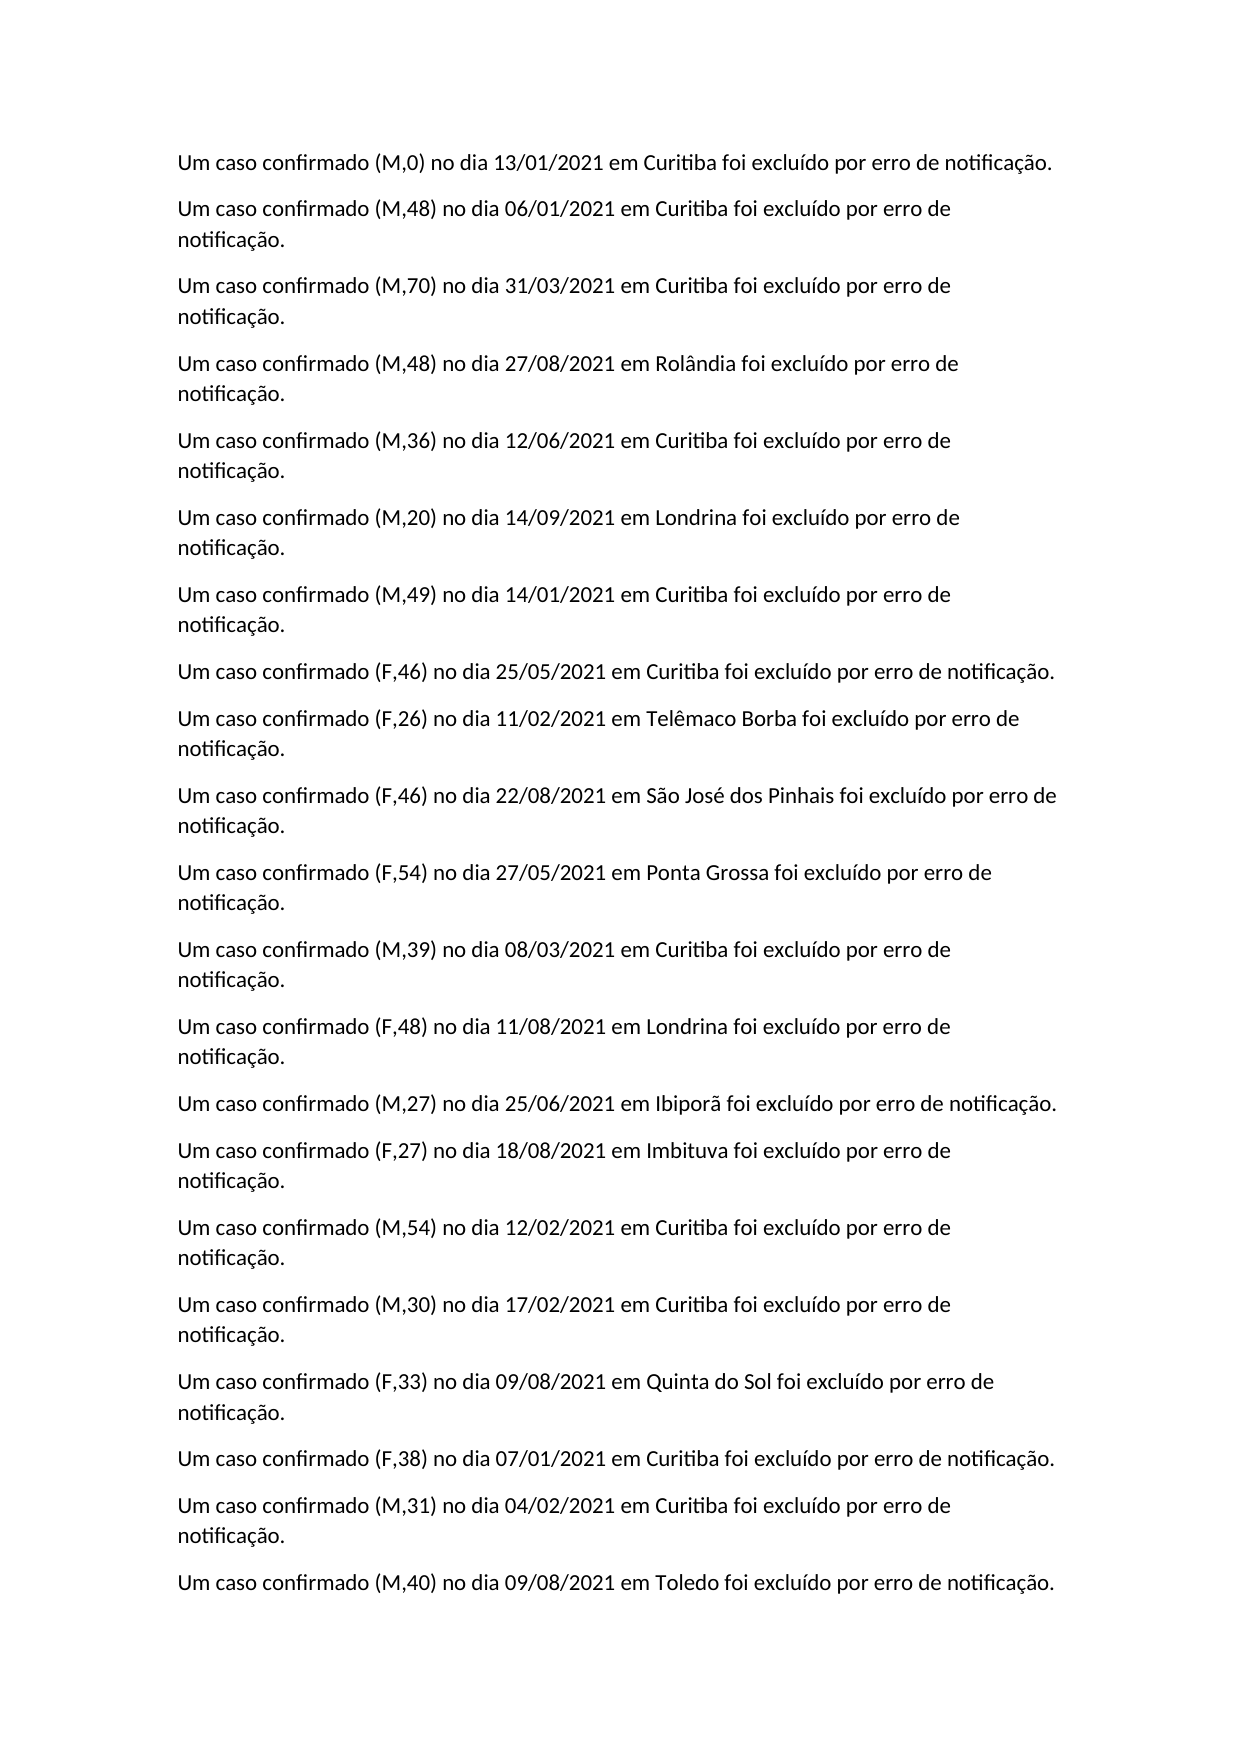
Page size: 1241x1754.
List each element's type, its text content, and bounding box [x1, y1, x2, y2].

text Um caso confirmado (M,27) no dia 25/06/2021 em Ibiporã foi excluído por erro de notificação. [177, 1089, 1063, 1117]
text Um caso confirmado (F,46) no dia 22/08/2021 em São José dos Pinhais foi excluído por erro de notificação. [177, 781, 1063, 839]
text Um caso confirmado (M,70) no dia 31/03/2021 em Curitiba foi excluído por erro de notificação. [177, 272, 1063, 330]
text Um caso confirmado (M,0) no dia 13/01/2021 em Curitiba foi excluído por erro de notificação. [177, 148, 1063, 176]
text Um caso confirmado (F,38) no dia 07/01/2021 em Curitiba foi excluído por erro de notificação. [177, 1444, 1063, 1472]
text Um caso confirmado (M,48) no dia 27/08/2021 em Rolândia foi excluído por erro de notificação. [177, 349, 1063, 407]
text Um caso confirmado (M,36) no dia 12/06/2021 em Curitiba foi excluído por erro de notificação. [177, 426, 1063, 484]
text Um caso confirmado (M,20) no dia 14/09/2021 em Londrina foi excluído por erro de notificação. [177, 503, 1063, 561]
text Um caso confirmado (M,48) no dia 06/01/2021 em Curitiba foi excluído por erro de notificação. [177, 194, 1063, 253]
text Um caso confirmado (M,49) no dia 14/01/2021 em Curitiba foi excluído por erro de notificação. [177, 580, 1063, 638]
text Um caso confirmado (F,33) no dia 09/08/2021 em Quinta do Sol foi excluído por erro de notificação. [177, 1367, 1063, 1426]
text Um caso confirmado (M,40) no dia 09/08/2021 em Toledo foi excluído por erro de notificação. [177, 1568, 1063, 1596]
text Um caso confirmado (F,27) no dia 18/08/2021 em Imbituva foi excluído por erro de notificação. [177, 1136, 1063, 1194]
text Um caso confirmado (F,26) no dia 11/02/2021 em Telêmaco Borba foi excluído por erro de notificação. [177, 704, 1063, 762]
text Um caso confirmado (M,39) no dia 08/03/2021 em Curitiba foi excluído por erro de notificação. [177, 935, 1063, 993]
text Um caso confirmado (M,31) no dia 04/02/2021 em Curitiba foi excluído por erro de notificação. [177, 1491, 1063, 1549]
text Um caso confirmado (M,54) no dia 12/02/2021 em Curitiba foi excluído por erro de notificação. [177, 1213, 1063, 1271]
text Um caso confirmado (F,46) no dia 25/05/2021 em Curitiba foi excluído por erro de notificação. [177, 657, 1063, 685]
text Um caso confirmado (F,48) no dia 11/08/2021 em Londrina foi excluído por erro de notificação. [177, 1012, 1063, 1070]
text Um caso confirmado (M,30) no dia 17/02/2021 em Curitiba foi excluído por erro de notificação. [177, 1290, 1063, 1348]
text Um caso confirmado (F,54) no dia 27/05/2021 em Ponta Grossa foi excluído por erro de notificação. [177, 858, 1063, 916]
